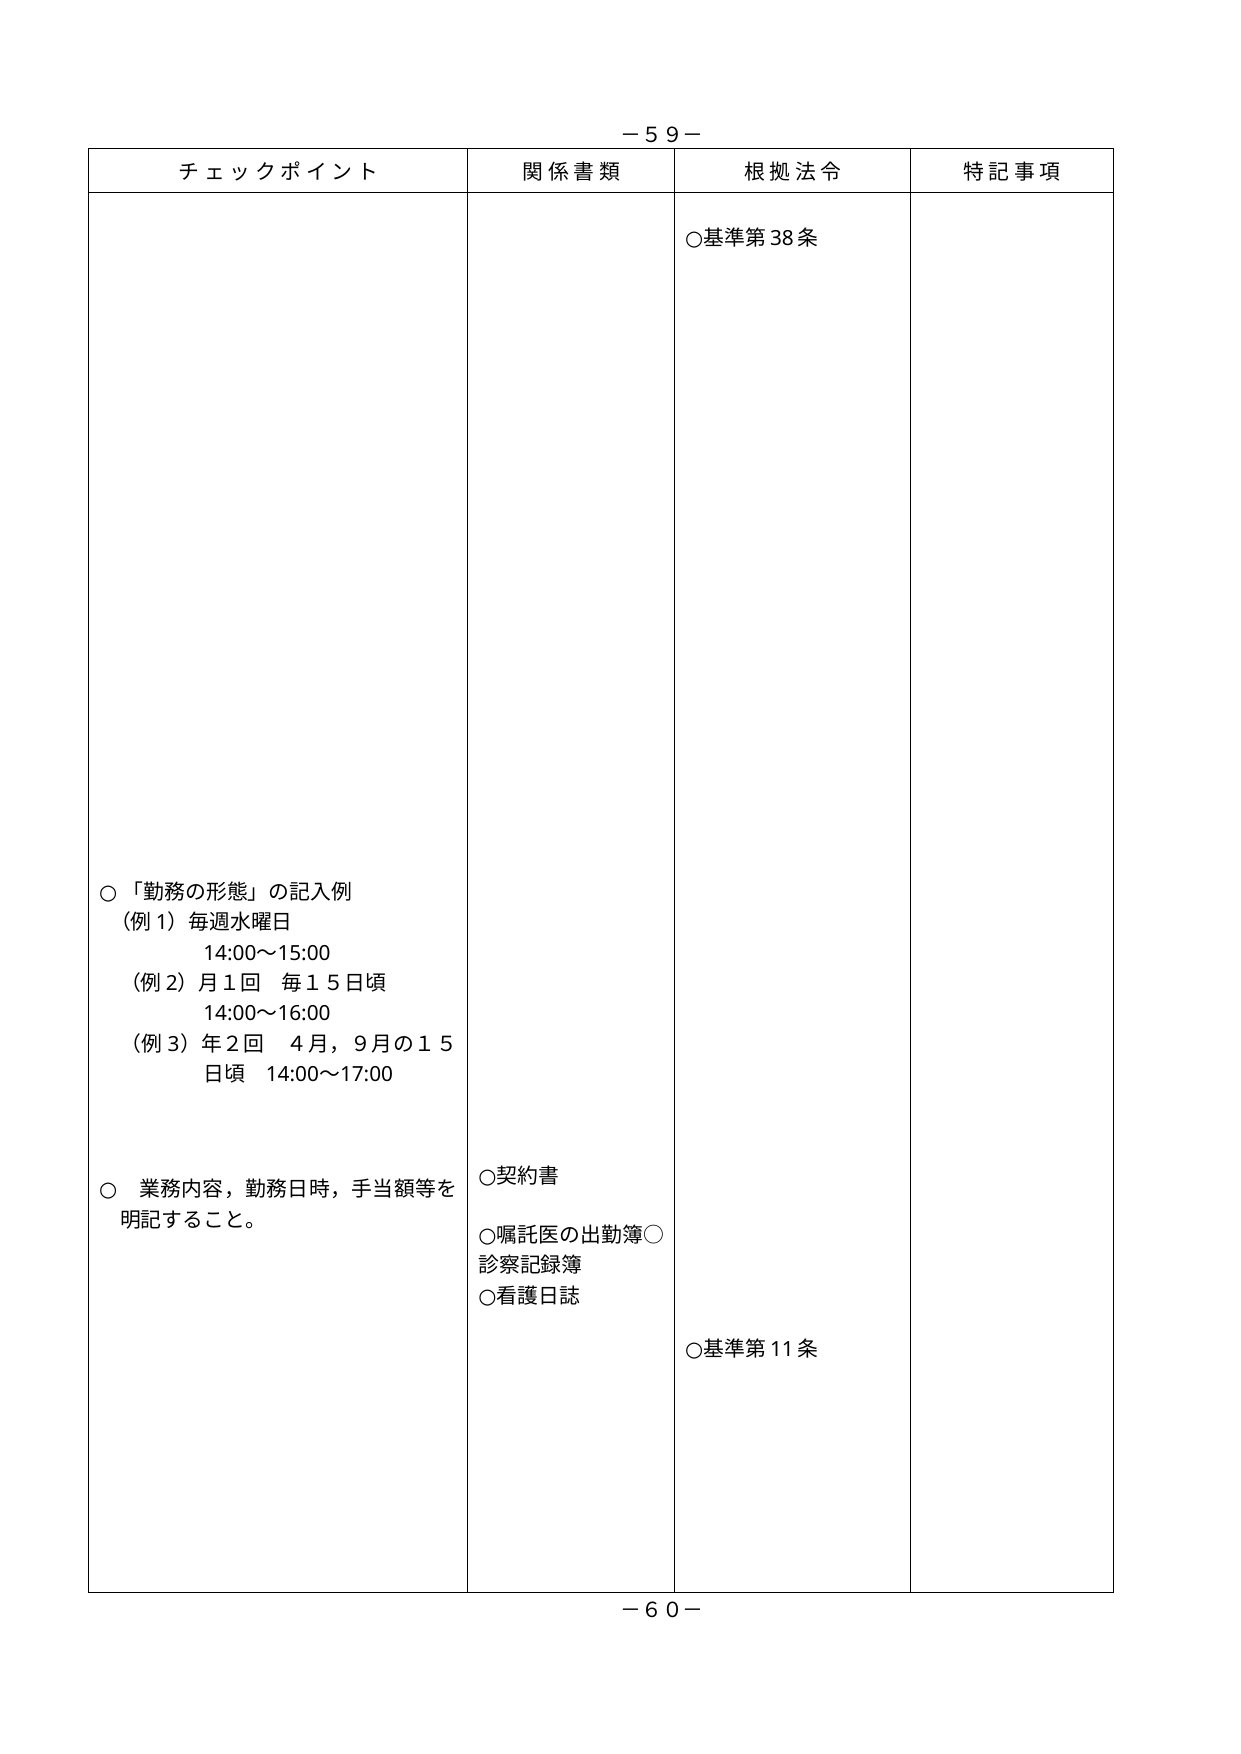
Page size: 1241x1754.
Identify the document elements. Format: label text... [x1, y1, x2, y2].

table_header 関 係 書 類 [468, 149, 674, 192]
table_cell ○ 「勤務の形態」の記入例 （例1）毎週水曜日 14:00～15:00 （例2）月１回 毎１５日頃 14:00～16:00 （例3）年２回 ４月，９月の１５日頃 14:00～17:00 ○ 業務内容，勤務日時，手当額等を明記すること。 [89, 193, 467, 1592]
table_header 根 拠 法 令 [675, 149, 910, 192]
table_header 特 記 事 項 [911, 149, 1113, 192]
table_cell ○基準第38条 ○基準第11条 [675, 193, 910, 1592]
table_cell ○契約書 ○嘱託医の出勤簿○診察記録簿 ○看護日誌 [468, 193, 674, 1592]
text －６０－ [89, 1593, 1152, 1623]
table_cell [911, 193, 1113, 1592]
table_header チ ェ ッ ク ポ イ ン ト [89, 149, 467, 192]
text －５９－ [89, 118, 1152, 148]
